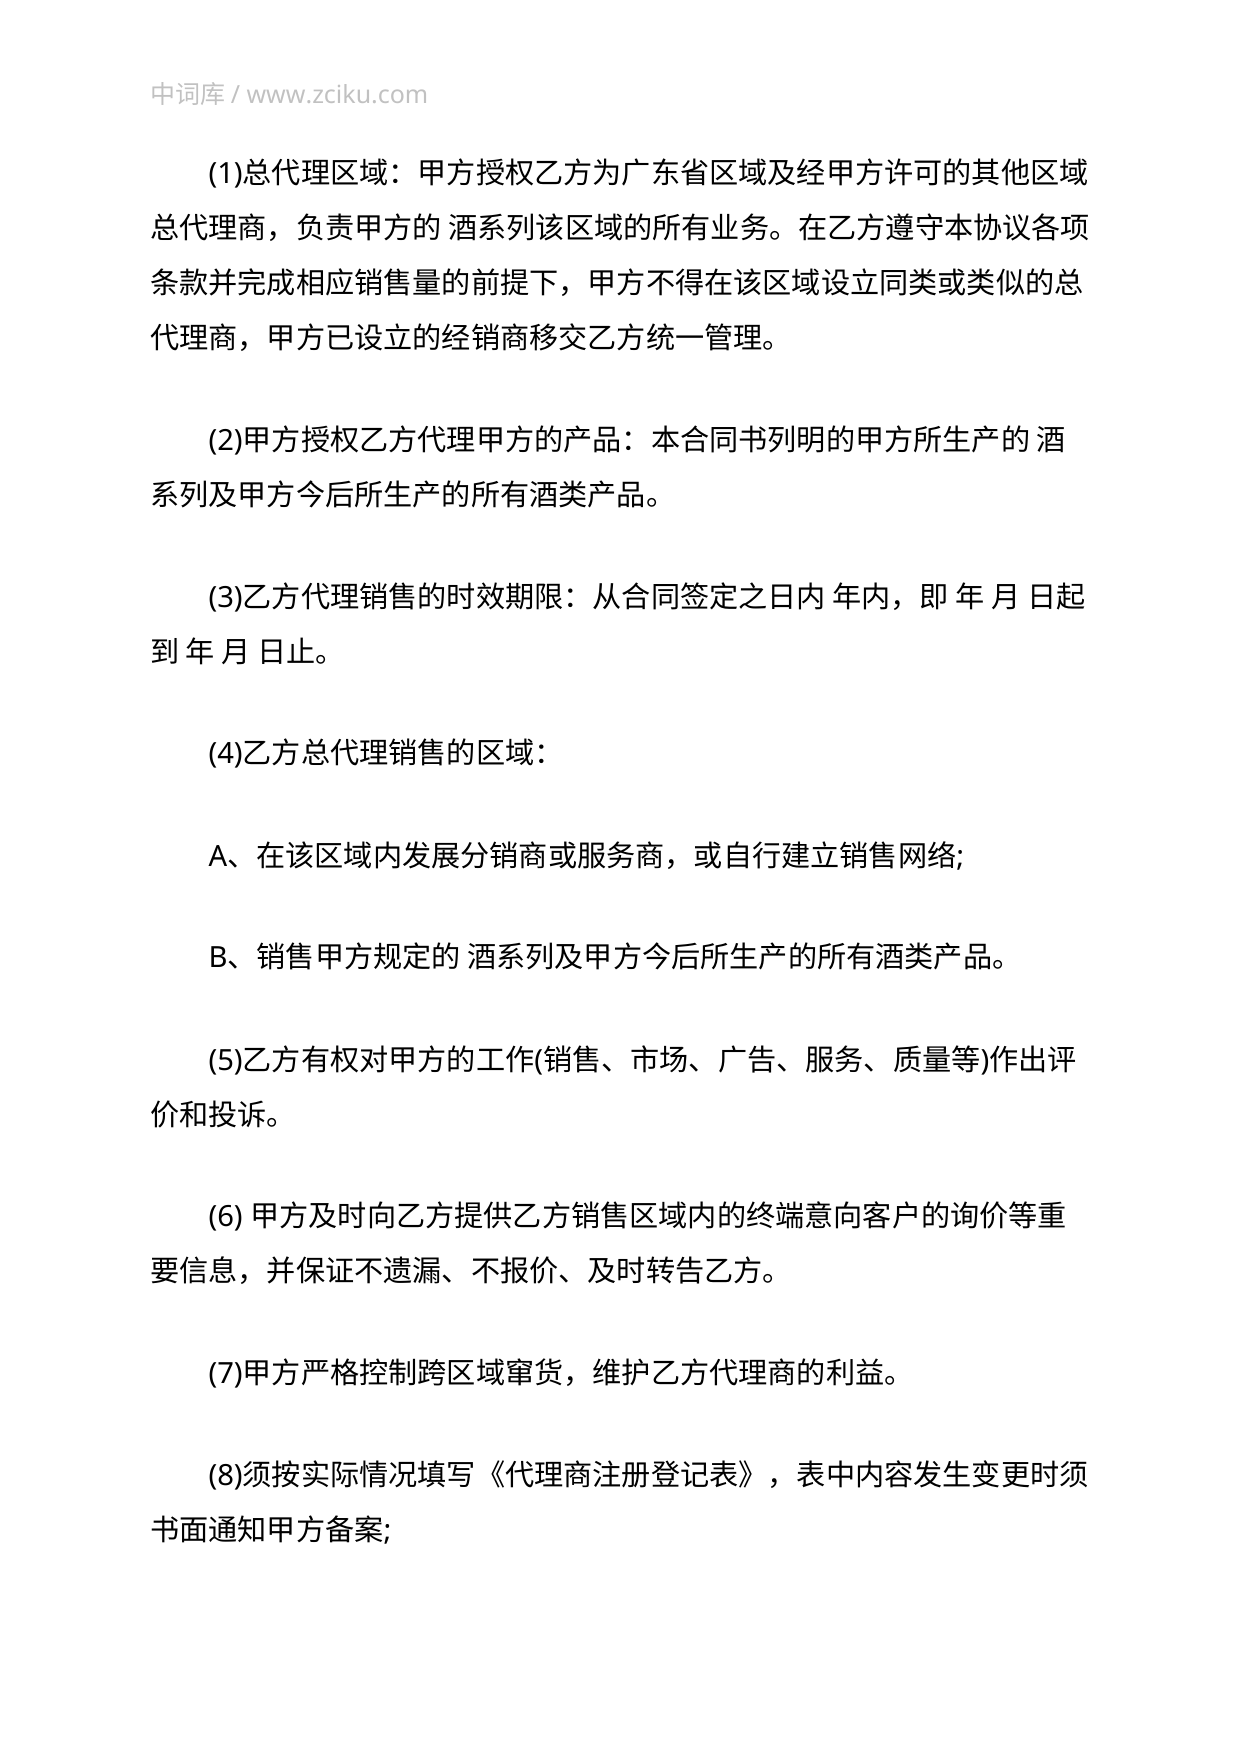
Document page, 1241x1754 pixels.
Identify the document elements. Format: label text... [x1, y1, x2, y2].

text (4)乙方总代理销售的区域： [150, 730, 1090, 772]
text (3)乙方代理销售的时效期限：从合同签定之日内 年内，即 年 月 日起到 年 月 日止。 [150, 573, 1090, 671]
text (1)总代理区域：甲方授权乙方为广东省区域及经甲方许可的其他区域总代理商，负责甲方的 酒系列该区域的所有业务。在乙方遵守本协议各项条款并完成相应销售量的前提下，甲方不得在该区域设立同类或类似的总代理商，甲方已设立的经销商移交乙方统一管理。 [150, 150, 1090, 357]
text A、在该区域内发展分销商或服务商，或自行建立销售网络; [150, 832, 1090, 874]
text (8)须按实际情况填写《代理商注册登记表》，表中内容发生变更时须书面通知甲方备案; [150, 1452, 1090, 1549]
text (5)乙方有权对甲方的工作(销售、市场、广告、服务、质量等)作出评价和投诉。 [150, 1036, 1090, 1133]
text (2)甲方授权乙方代理甲方的产品：本合同书列明的甲方所生产的 酒系列及甲方今后所生产的所有酒类产品。 [150, 417, 1090, 514]
text B、销售甲方规定的 酒系列及甲方今后所生产的所有酒类产品。 [150, 934, 1090, 976]
text (6) 甲方及时向乙方提供乙方销售区域内的终端意向客户的询价等重要信息，并保证不遗漏、不报价、及时转告乙方。 [150, 1193, 1090, 1290]
text (7)甲方严格控制跨区域窜货，维护乙方代理商的利益。 [150, 1349, 1090, 1392]
